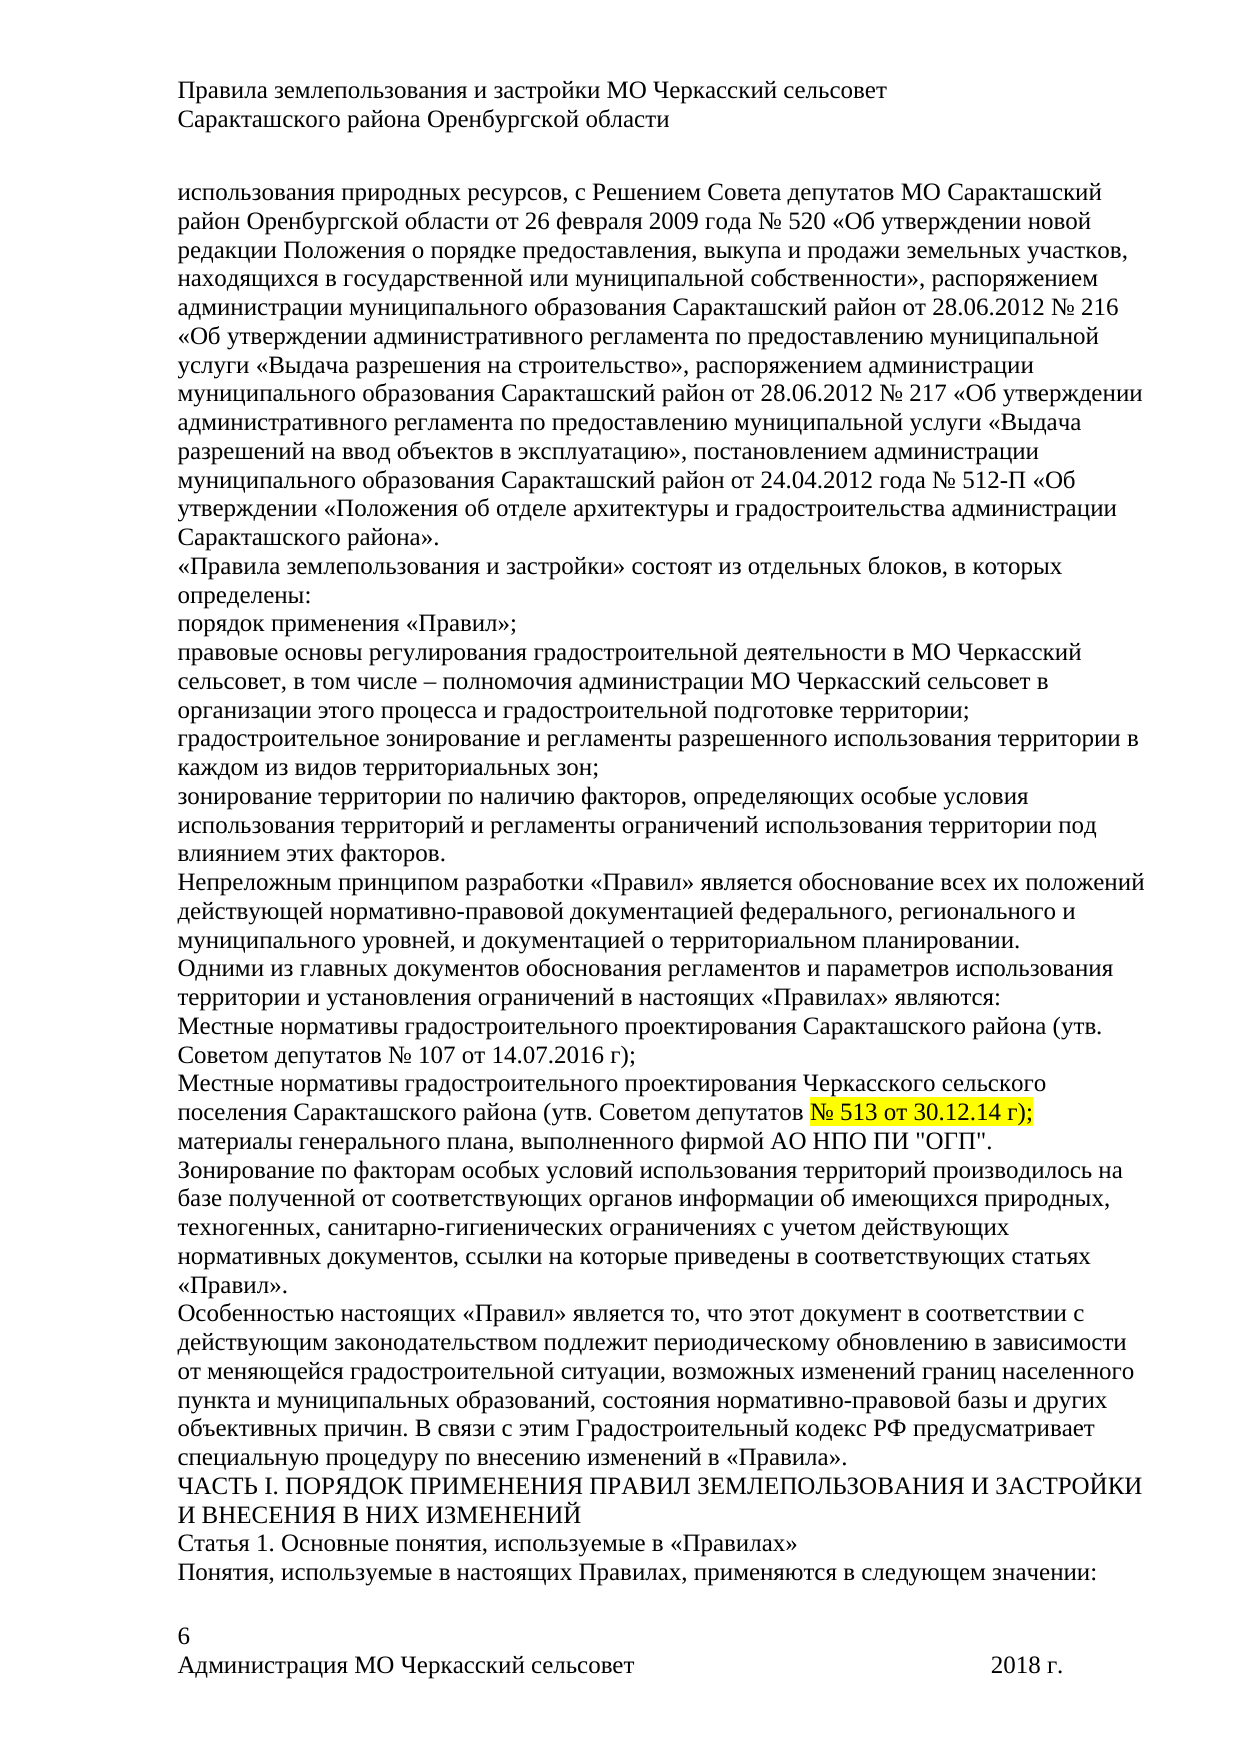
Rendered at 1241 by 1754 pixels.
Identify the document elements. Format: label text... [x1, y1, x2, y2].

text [177, 177, 1152, 551]
text Местные нормативы градостроительного проектирования Черкасского сельского поселения Саракташского района (утв. Советом депутатов № 513 от 30.12.14 г); [177, 1068, 1152, 1126]
text Местные нормативы градостроительного проектирования Саракташского района (утв. Советом депутатов № 107 от 14.07.2016 г); [177, 1011, 1152, 1068]
text зонирование территории по наличию факторов, определяющих особые условия использования территорий и регламенты ограничений использования территории под влиянием этих факторов. [177, 781, 1152, 867]
text Понятия, используемые в настоящих Правилах, применяются в следующем значении: [177, 1557, 1152, 1586]
text Непреложным принципом разработки «Правил» является обоснование всех их положений действующей нормативно-правовой документацией федерального, регионального и муниципального уровней, и документацией о территориальном планировании. [177, 867, 1152, 953]
text Зонирование по факторам особых условий использования территорий производилось на базе полученной от соответствующих органов информации об имеющихся природных, техногенных, санитарно-гигиенических ограничениях с учетом действующих нормативных документов, ссылки на которые приведены в соответствующих статьях «Правил». [177, 1155, 1152, 1298]
text градостроительное зонирование и регламенты разрешенного использования территории в каждом из видов территориальных зон; [177, 723, 1152, 781]
text Особенностью настоящих «Правил» является то, что этот документ в соответствии с действующим законодательством подлежит периодическому обновлению в зависимости от меняющейся градостроительной ситуации, возможных изменений границ населенного пункта и муниципальных образований, состояния нормативно-правовой базы и других объективных причин. В связи с этим Градостроительный кодекс РФ предусматривает специальную процедуру по внесению изменений в «Правила». [177, 1298, 1152, 1471]
text правовые основы регулирования градостроительной деятельности в МО Черкасский сельсовет, в том числе – полномочия администрации МО Черкасский сельсовет в организации этого процесса и градостроительной подготовке территории; [177, 637, 1152, 723]
text ЧАСТЬ I. ПОРЯДОК ПРИМЕНЕНИЯ ПРАВИЛ ЗЕМЛЕПОЛЬЗОВАНИЯ И ЗАСТРОЙКИ И ВНЕСЕНИЯ В НИХ ИЗМЕНЕНИЙ [177, 1471, 1152, 1528]
text материалы генерального плана, выполненного фирмой АО НПО ПИ "ОГП". [177, 1126, 1152, 1155]
text «Правила землепользования и застройки» состоят из отдельных блоков, в которых определены: [177, 551, 1152, 608]
text порядок применения «Правил»; [177, 608, 1152, 637]
text Статья 1. Основные понятия, используемые в «Правилах» [177, 1528, 1152, 1557]
text Одними из главных документов обоснования регламентов и параметров использования территории и установления ограничений в настоящих «Правилах» являются: [177, 953, 1152, 1011]
